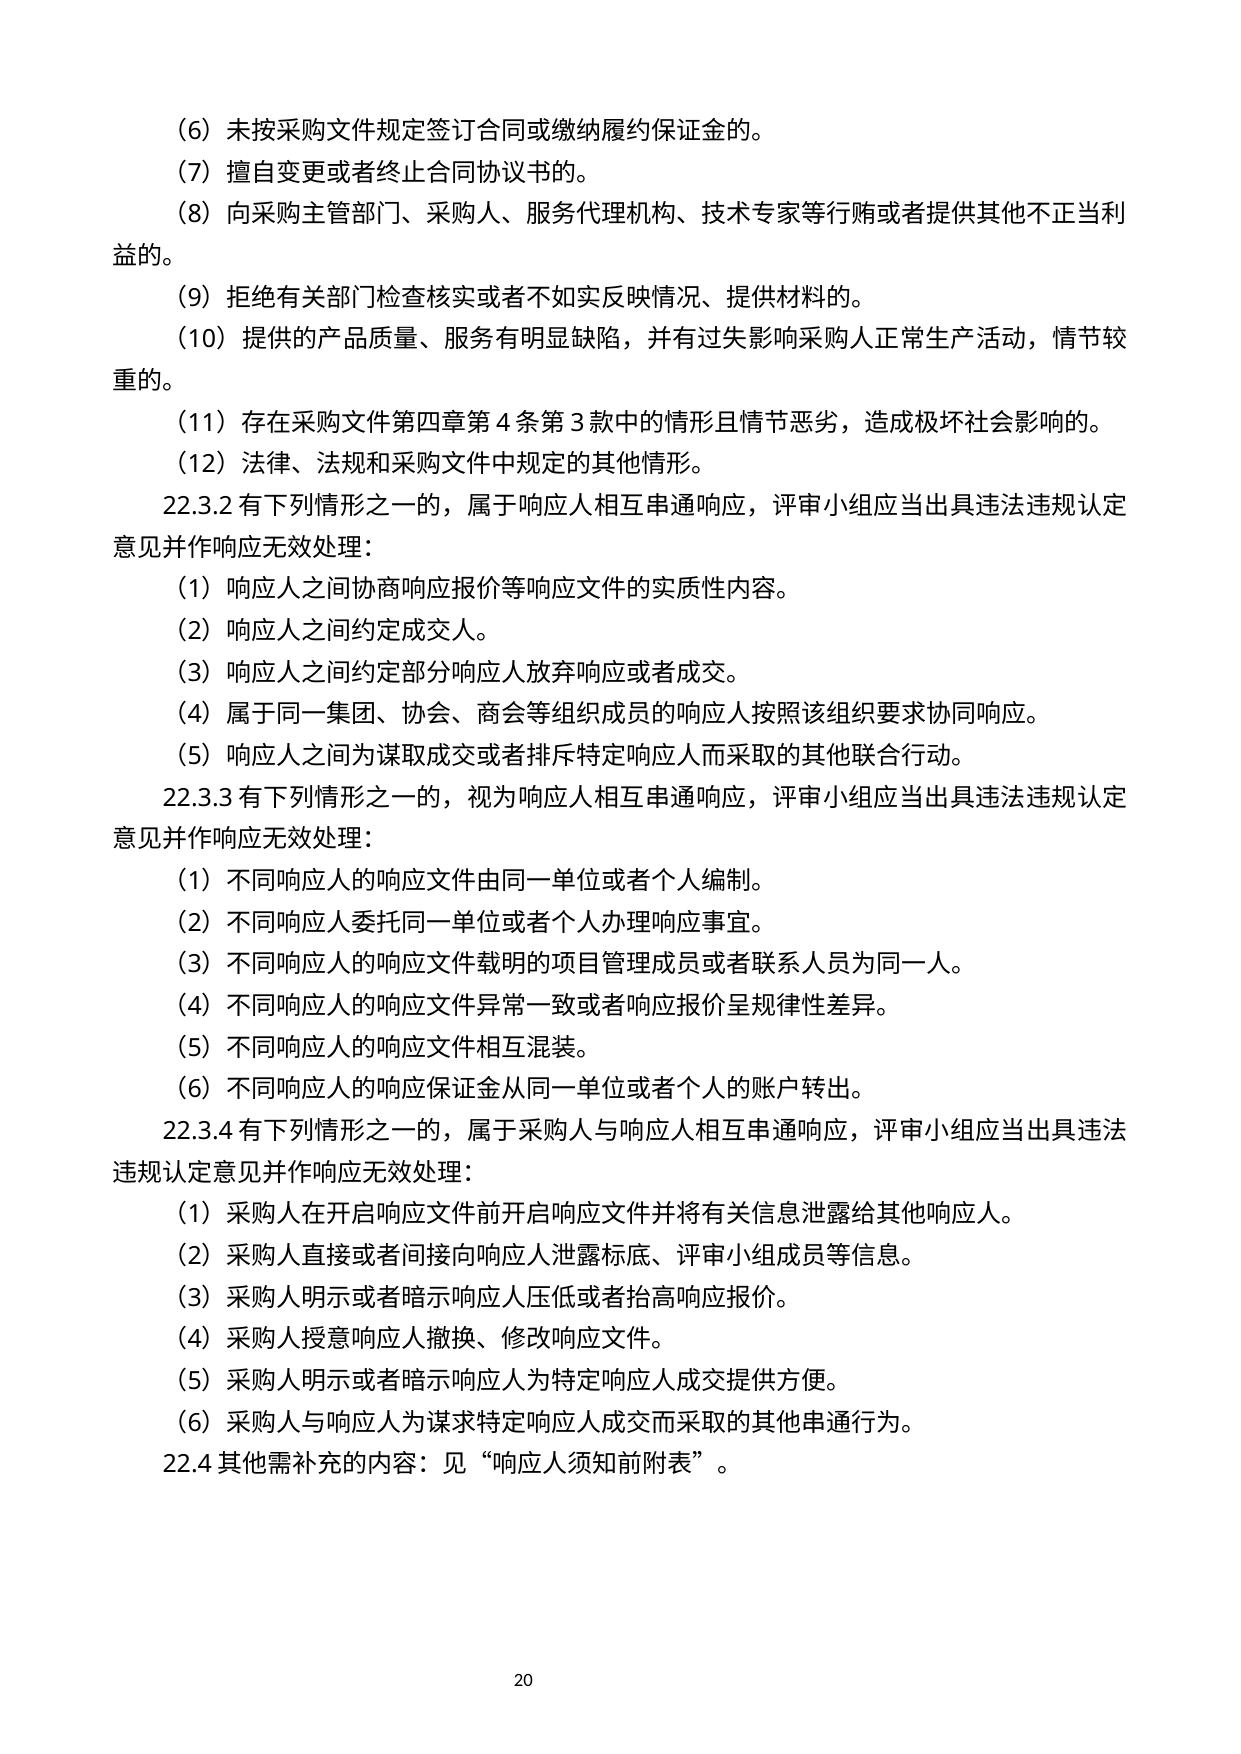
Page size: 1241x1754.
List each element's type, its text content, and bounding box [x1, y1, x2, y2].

text 22.4其他需补充的内容：见“响应人须知前附表”。 [112, 1439, 1128, 1481]
list 擅自变更或者终止合同协议书的。 [112, 148, 1128, 189]
text （11）存在采购文件第四章第4条第3款中的情形且情节恶劣，造成极坏社会影响的。 [112, 398, 1128, 439]
text （3）采购人明示或者暗示响应人压低或者抬高响应报价。 [112, 1273, 1128, 1314]
text （4）属于同一集团、协会、商会等组织成员的响应人按照该组织要求协同响应。 [112, 689, 1128, 731]
text （3）响应人之间约定部分响应人放弃响应或者成交。 [112, 648, 1128, 689]
text （8）向采购主管部门、采购人、服务代理机构、技术专家等行贿或者提供其他不正当利益的。 [112, 189, 1128, 273]
text （1）采购人在开启响应文件前开启响应文件并将有关信息泄露给其他响应人。 [112, 1189, 1128, 1231]
text （5）采购人明示或者暗示响应人为特定响应人成交提供方便。 [112, 1356, 1128, 1398]
text （1）响应人之间协商响应报价等响应文件的实质性内容。 [112, 564, 1128, 606]
text （5）不同响应人的响应文件相互混装。 [112, 1023, 1128, 1064]
text （6）采购人与响应人为谋求特定响应人成交而采取的其他串通行为。 [112, 1398, 1128, 1439]
list 未按采购文件规定签订合同或缴纳履约保证金的。 [112, 106, 1128, 148]
text （2）不同响应人委托同一单位或者个人办理响应事宜。 [112, 898, 1128, 939]
text （5）响应人之间为谋取成交或者排斥特定响应人而采取的其他联合行动。 [112, 731, 1128, 773]
text （2）响应人之间约定成交人。 [112, 606, 1128, 648]
text 22.3.3有下列情形之一的，视为响应人相互串通响应，评审小组应当出具违法违规认定意见并作响应无效处理： [112, 773, 1128, 856]
text （1）不同响应人的响应文件由同一单位或者个人编制。 [112, 856, 1128, 898]
text （9）拒绝有关部门检查核实或者不如实反映情况、提供材料的。 [112, 273, 1128, 314]
text （4）采购人授意响应人撤换、修改响应文件。 [112, 1314, 1128, 1356]
text （10）提供的产品质量、服务有明显缺陷，并有过失影响采购人正常生产活动，情节较重的。 [112, 314, 1128, 398]
text （12）法律、法规和采购文件中规定的其他情形。 [112, 439, 1128, 481]
text （6）不同响应人的响应保证金从同一单位或者个人的账户转出。 [112, 1064, 1128, 1106]
text 22.3.2有下列情形之一的，属于响应人相互串通响应，评审小组应当出具违法违规认定意见并作响应无效处理： [112, 481, 1128, 564]
text （4）不同响应人的响应文件异常一致或者响应报价呈规律性差异。 [112, 981, 1128, 1023]
text （2）采购人直接或者间接向响应人泄露标底、评审小组成员等信息。 [112, 1231, 1128, 1273]
text （3）不同响应人的响应文件载明的项目管理成员或者联系人员为同一人。 [112, 939, 1128, 981]
text 22.3.4有下列情形之一的，属于采购人与响应人相互串通响应，评审小组应当出具违法违规认定意见并作响应无效处理： [112, 1106, 1128, 1189]
